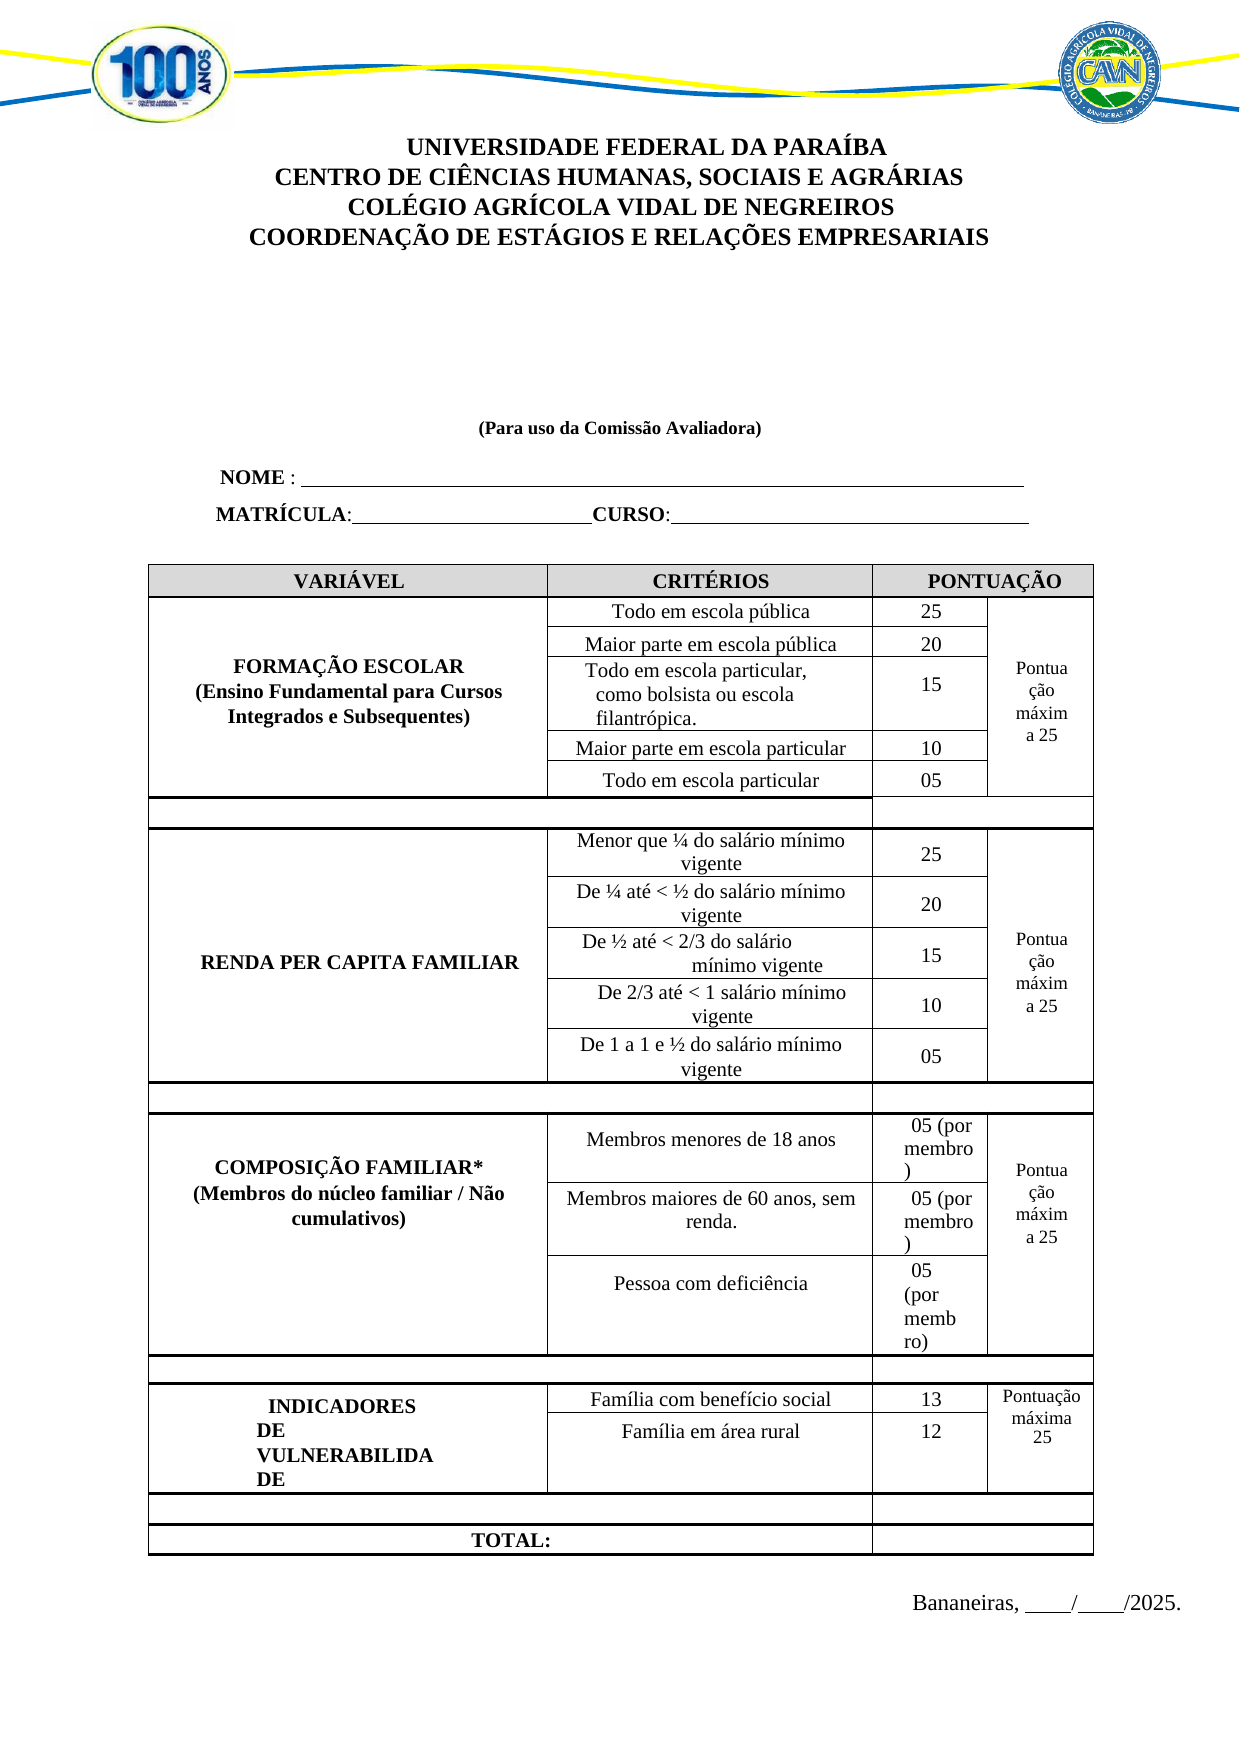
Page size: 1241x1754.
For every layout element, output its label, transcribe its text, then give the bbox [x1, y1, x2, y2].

table_cell Todo em escola pública [548, 598, 872, 626]
table_cell Pontuação máxima 25 [988, 1385, 1093, 1492]
table_header VARIÁVEL [149, 565, 547, 596]
text MATRÍCULA: CURSO: [48, 502, 1196, 526]
table_cell [149, 1495, 872, 1522]
table_cell Todo em escola particular, como bolsista ou escola filantrópica. [548, 657, 872, 730]
table_cell 05 [873, 761, 987, 796]
table_cell Membros menores de 18 anos [548, 1115, 872, 1182]
table_cell 12 [873, 1413, 987, 1492]
table_cell Pontuação máxima 25 [988, 598, 1093, 796]
table_cell Pontuação máxima 25 [988, 1115, 1093, 1353]
text NOME : [48, 465, 1196, 489]
table_cell 25 [873, 598, 987, 626]
table_cell 05 (por membro) [873, 1256, 987, 1353]
picture [91, 20, 234, 131]
table_cell COMPOSIÇÃO FAMILIAR* (Membros do núcleo familiar / Não cumulativos) [149, 1115, 547, 1353]
table_cell 05 [873, 1029, 987, 1081]
table_cell Pontuação máxima 25 [988, 830, 1093, 1081]
table_cell FORMAÇÃO ESCOLAR (Ensino Fundamental para Cursos Integrados e Subsequentes) [149, 598, 547, 796]
table_cell [149, 1357, 872, 1382]
table_cell 10 [873, 979, 987, 1028]
table_cell [873, 1084, 1093, 1112]
table_cell RENDA PER CAPITA FAMILIAR [149, 830, 547, 1081]
table_cell Maior parte em escola pública [548, 627, 872, 656]
table_cell 13 [873, 1385, 987, 1412]
table_cell De 1 a 1 e ½ do salário mínimo vigente [548, 1029, 872, 1081]
table_cell Menor que ¼ do salário mínimo vigente [548, 830, 872, 876]
picture [1058, 21, 1161, 124]
table_cell INDICADORES DE VULNERABILIDADE [149, 1385, 547, 1492]
table_cell 05 (por membro) [873, 1183, 987, 1255]
table_header PONTUAÇÃO [873, 565, 1093, 596]
table_cell [873, 1495, 1093, 1522]
table_cell TOTAL: [149, 1526, 872, 1553]
table_header CRITÉRIOS [548, 565, 872, 596]
table_cell [149, 1084, 872, 1112]
table_cell Família com benefício social [548, 1385, 872, 1412]
table_cell [873, 1526, 1093, 1553]
table_cell 05 (por membro) [873, 1115, 987, 1182]
table_cell Membros maiores de 60 anos, sem renda. [548, 1183, 872, 1255]
table_cell Todo em escola particular [548, 761, 872, 796]
table_cell [149, 799, 872, 827]
table_cell De ½ até < 2/3 do salário mínimo vigente [548, 928, 872, 977]
table_cell 20 [873, 627, 987, 656]
text Bananeiras, / /2025. [44, 1589, 1181, 1615]
table_cell [873, 797, 1093, 827]
table_cell Pessoa com deficiência [548, 1256, 872, 1353]
table_cell [873, 1357, 1093, 1382]
text (Para uso da Comissão Avaliadora) [48, 417, 1192, 438]
table_cell 15 [873, 657, 987, 730]
table_cell 20 [873, 877, 987, 927]
table_cell 10 [873, 731, 987, 760]
table_cell 15 [873, 928, 987, 977]
table_cell Maior parte em escola particular [548, 731, 872, 760]
table_cell Família em área rural [548, 1413, 872, 1492]
table_cell De 2/3 até < 1 salário mínimo vigente [548, 979, 872, 1028]
table_cell De ¼ até < ½ do salário mínimo vigente [548, 877, 872, 927]
table_cell 25 [873, 830, 987, 876]
